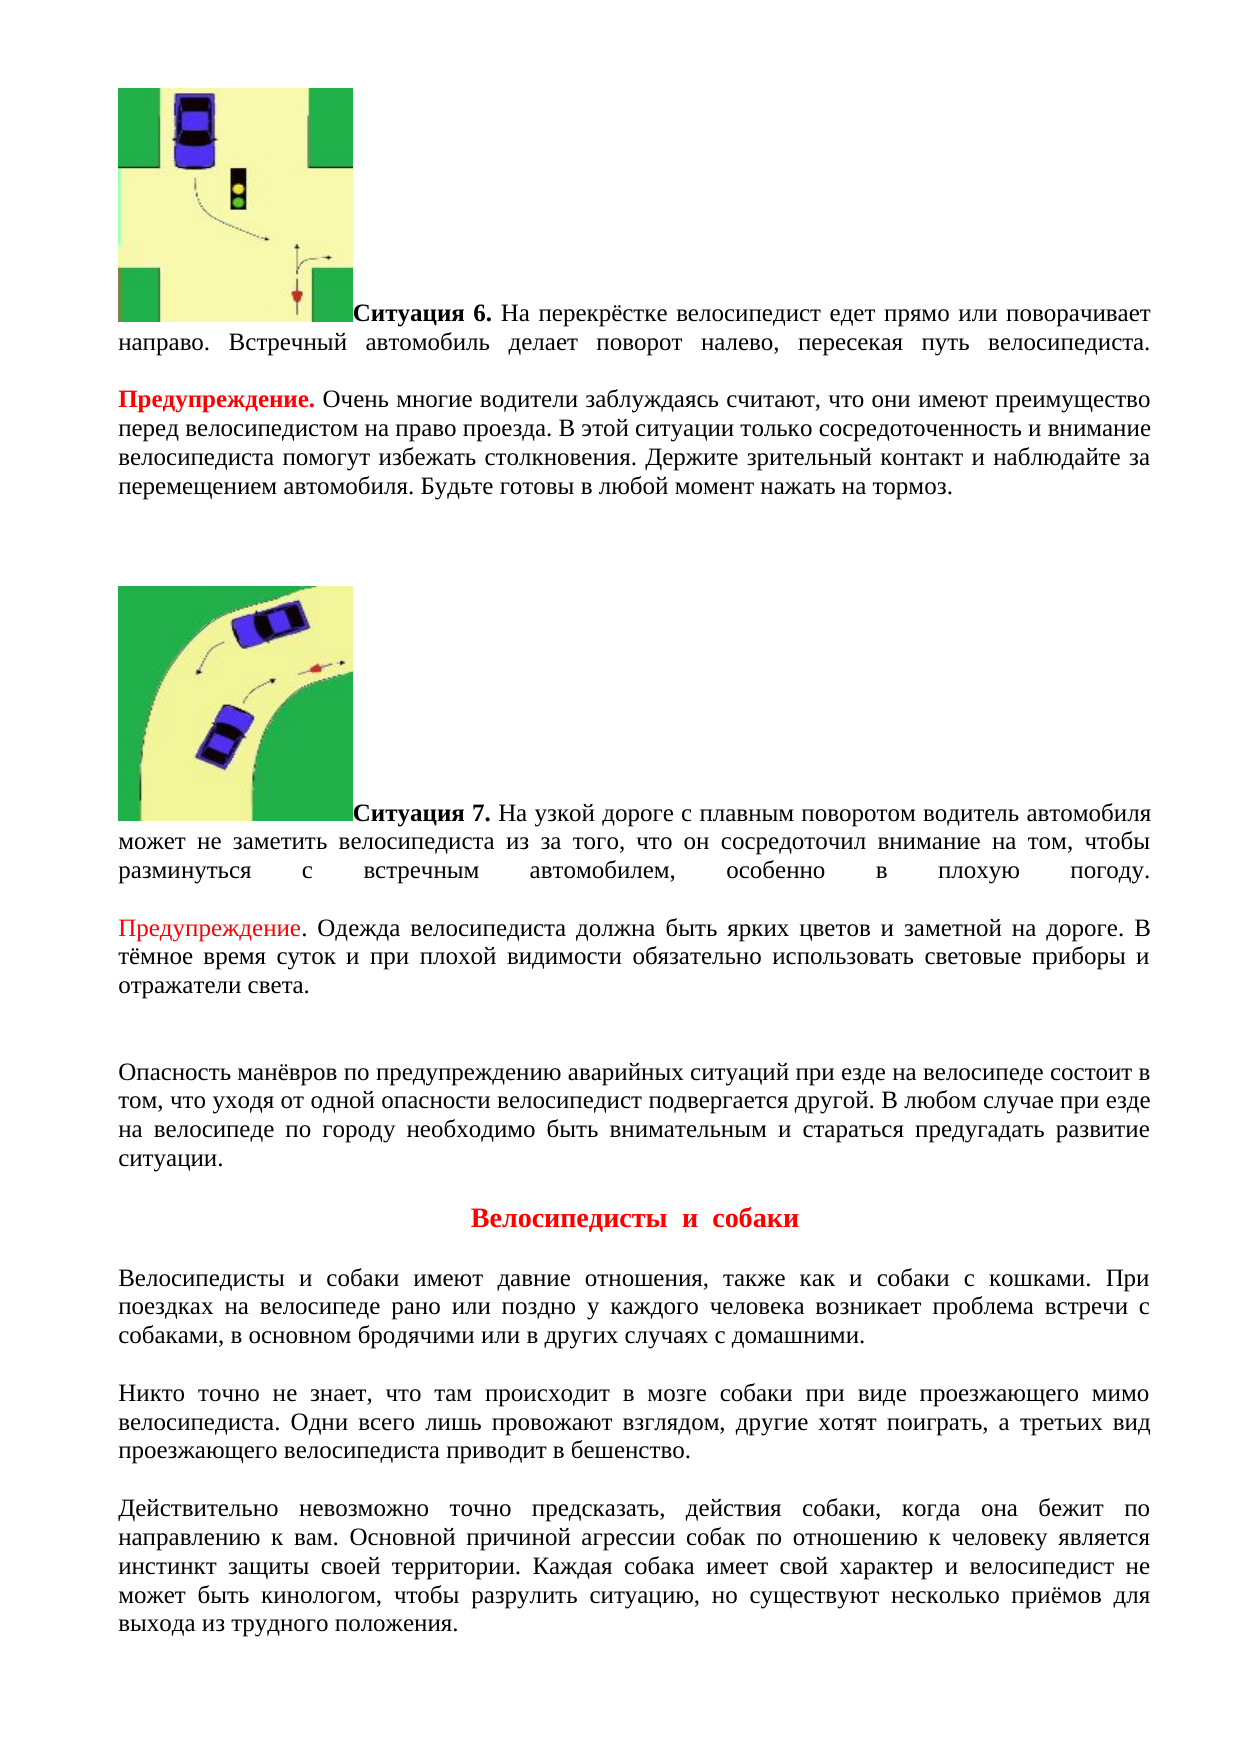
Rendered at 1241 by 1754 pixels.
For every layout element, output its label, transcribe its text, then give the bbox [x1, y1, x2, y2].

text Опасность манёвров по предупреждению аварийных ситуаций при езде на велосипеде состоит в том, что уходя от одной опасности велосипедист подвергается другой. В любом случае при езде на велосипеде по городу необходимо быть внимательным и стараться предугадать развитие ситуации. [118, 1028, 1152, 1172]
picture [118, 88, 353, 322]
text Ситуация 6. На перекрёстке велосипедист едет прямо или поворачивает направо. Встречный автомобиль делает поворот налево, пересекая путь велосипедиста. Предупреждение. Очень многие водители заблуждаясь считают, что они имеют преимущество перед велосипедистом на право проезда. В этой ситуации только сосредоточенность и внимание велосипедиста помогут избежать столкновения. Держите зрительный контакт и наблюдайте за перемещением автомобиля. Будьте готовы в любой момент нажать на тормоз. [118, 89, 1152, 499]
text Никто точно не знает, что там происходит в мозге собаки при виде проезжающего мимо велосипедиста. Одни всего лишь провожают взглядом, другие хотят поиграть, а третьих вид проезжающего велосипедиста приводит в бешенство. [118, 1378, 1152, 1464]
text Велосипедисты и собаки имеют давние отношения, также как и собаки с кошками. При поездках на велосипеде рано или поздно у каждого человека возникает проблема встречи с собаками, в основном бродячими или в других случаях с домашними. [118, 1263, 1152, 1349]
text Ситуация 7. На узкой дороге с плавным поворотом водитель автомобиля может не заметить велосипедиста из за того, что он сосредоточил внимание на том, чтобы разминуться с встречным автомобилем, особенно в плохую погоду. Предупреждение. Одежда велосипедиста должна быть ярких цветов и заметной на дороге. В тёмное время суток и при плохой видимости обязательно использовать световые приборы и отражатели света. [118, 587, 1152, 999]
subtitle Велосипедисты и собаки [118, 1201, 1152, 1233]
picture [118, 586, 353, 821]
text Действительно невозможно точно предсказать, действия собаки, когда она бежит по направлению к вам. Основной причиной агрессии собак по отношению к человеку является инстинкт защиты своей территории. Каждая собака имеет свой характер и велосипедист не может быть кинологом, чтобы разрулить ситуацию, но существуют несколько приёмов для выхода из трудного положения. [118, 1493, 1152, 1637]
